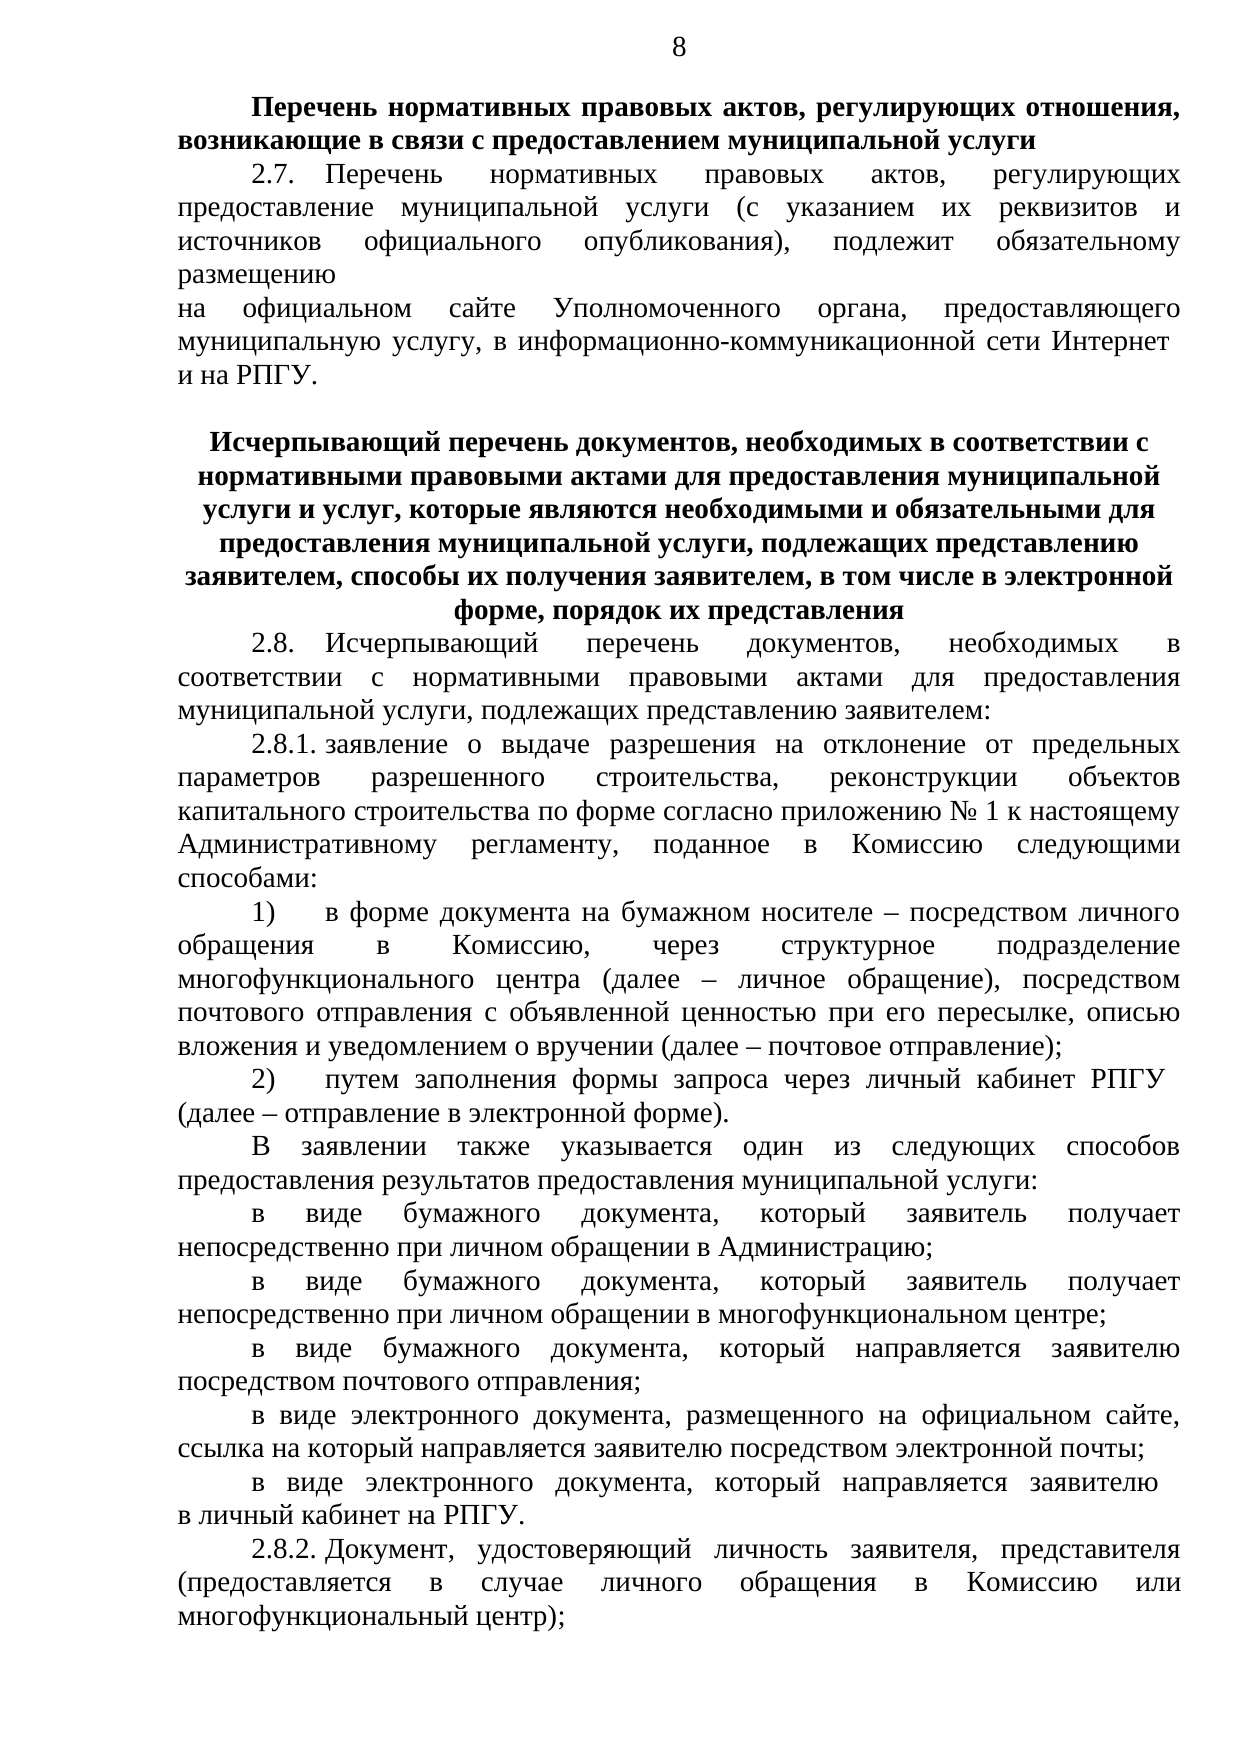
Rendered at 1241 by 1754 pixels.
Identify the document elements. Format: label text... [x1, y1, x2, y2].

list путем заполнения формы запроса через личный кабинет РПГУ (далее – отправление в электронной форме). [177, 1061, 1181, 1128]
list Перечень нормативных правовых актов, регулирующих предоставление муниципальной услуги (с указанием их реквизитов и источников официального опубликования), подлежит обязательному размещению на официальном сайте Уполномоченного органа, предоставляющего муниципальную услугу, в информационно-коммуникационной сети Интернет и на РПГУ. [177, 156, 1181, 391]
text в виде электронного документа, который направляется заявителю в личный кабинет на РПГУ. [177, 1464, 1181, 1531]
text в виде бумажного документа, который направляется заявителю посредством почтового отправления; [177, 1330, 1181, 1397]
list Документ, удостоверяющий личность заявителя, представителя (предоставляется в случае личного обращения в Комиссию или многофункциональный центр); [177, 1531, 1181, 1632]
text Перечень нормативных правовых актов, регулирующих отношения, возникающие в связи с предоставлением муниципальной услуги [177, 89, 1181, 156]
text в виде бумажного документа, который заявитель получает непосредственно при личном обращении в многофункциональном центре; [177, 1263, 1181, 1330]
list заявление о выдаче разрешения на отклонение от предельных параметров разрешенного строительства, реконструкции объектов капитального строительства по форме согласно приложению № 1 к настоящему Административному регламенту, поданное в Комиссию следующими способами: [177, 726, 1181, 894]
text в виде электронного документа, размещенного на официальном сайте, ссылка на который направляется заявителю посредством электронной почты; [177, 1397, 1181, 1464]
text в виде бумажного документа, который заявитель получает непосредственно при личном обращении в Администрацию; [177, 1196, 1181, 1263]
list Исчерпывающий перечень документов, необходимых в соответствии с нормативными правовыми актами для предоставления муниципальной услуги, подлежащих представлению заявителем: [177, 625, 1181, 726]
text В заявлении также указывается один из следующих способов предоставления результатов предоставления муниципальной услуги: [177, 1128, 1181, 1196]
list в форме документа на бумажном носителе – посредством личного обращения в Комиссию, через структурное подразделение многофункционального центра (далее – личное обращение), посредством почтового отправления с объявленной ценностью при его пересылке, описью вложения и уведомлением о вручении (далее – почтовое отправление); [177, 894, 1181, 1061]
text Исчерпывающий перечень документов, необходимых в соответствии с нормативными правовыми актами для предоставления муниципальной услуги и услуг, которые являются необходимыми и обязательными для предоставления муниципальной услуги, подлежащих представлению заявителем, способы их получения заявителем, в том числе в электронной форме, порядок их представления [177, 424, 1181, 625]
